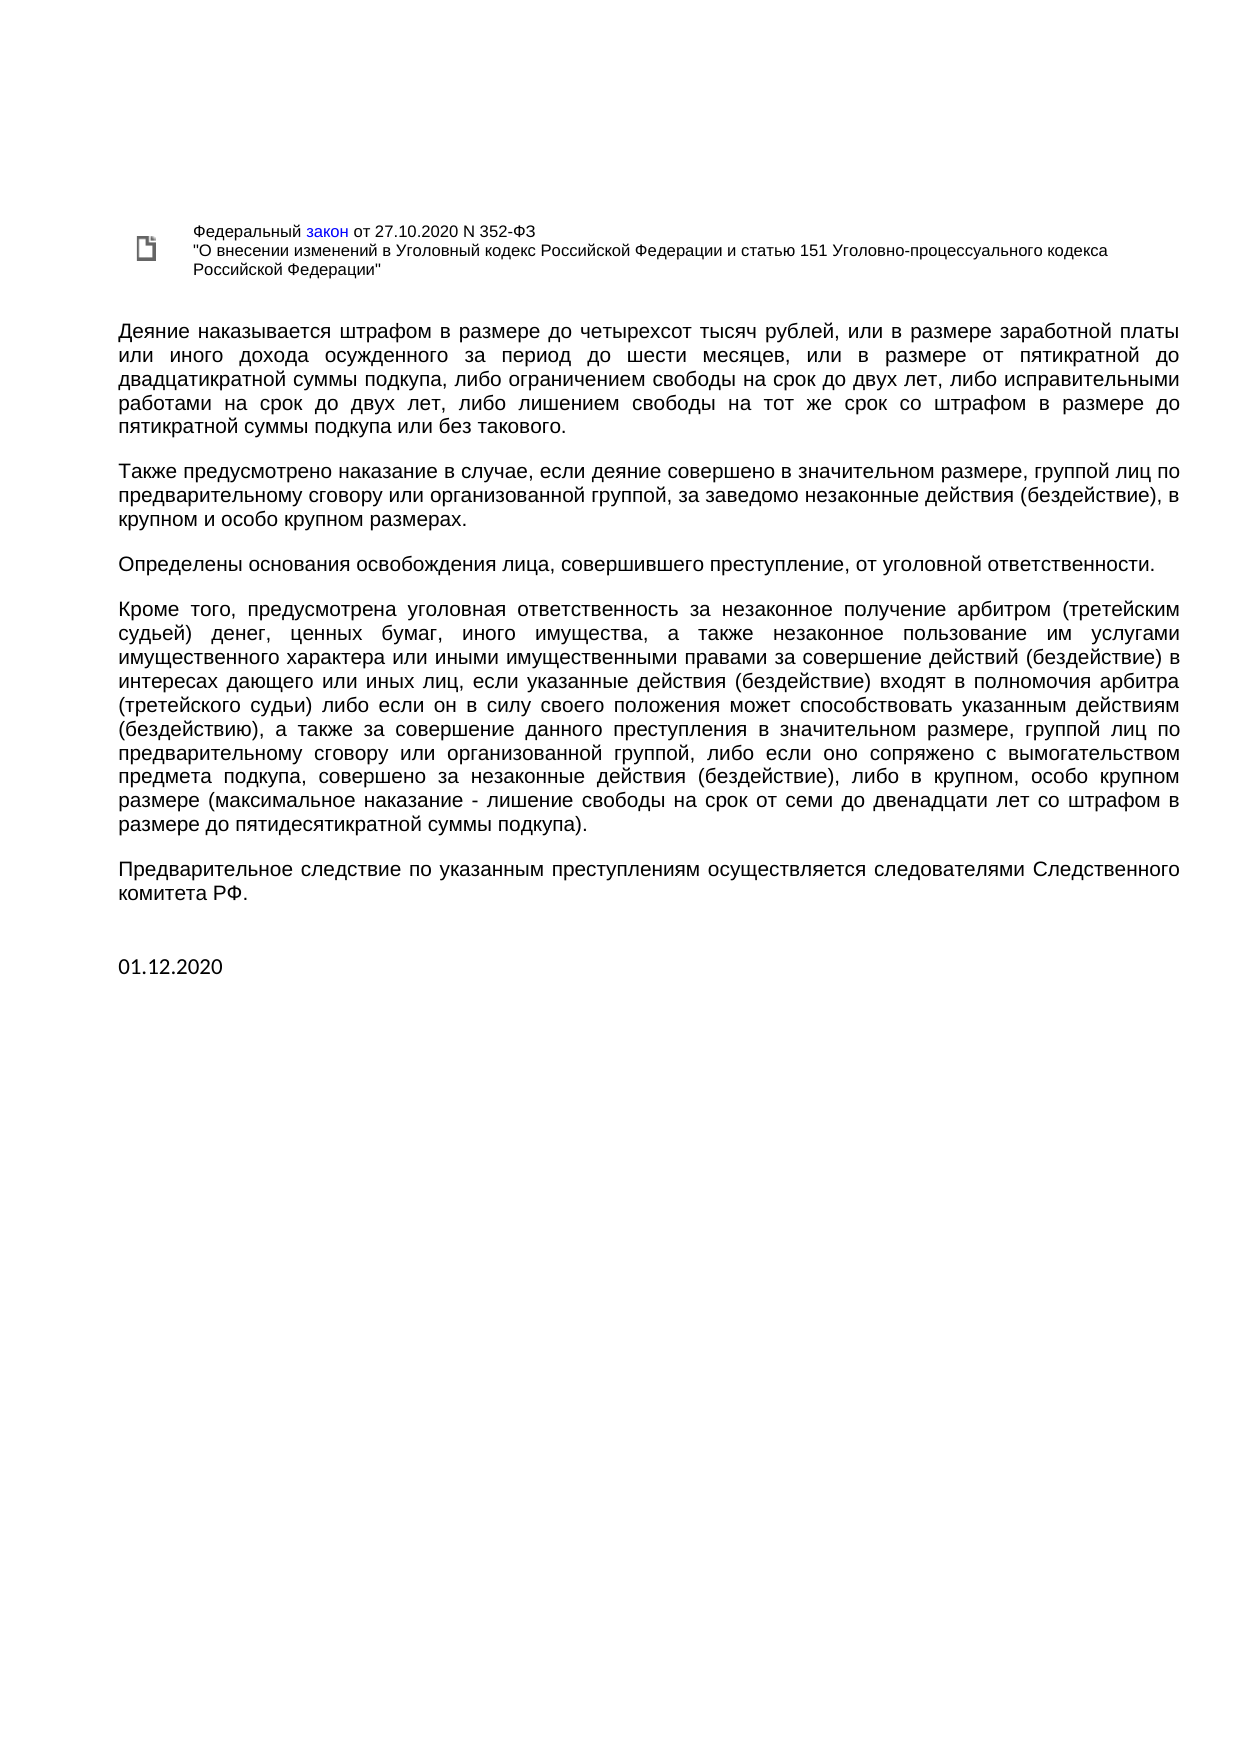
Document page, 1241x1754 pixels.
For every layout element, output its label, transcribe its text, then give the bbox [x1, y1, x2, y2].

text Определены основания освобождения лица, совершившего преступление, от уголовной ответственности. [118, 552, 1181, 576]
text Также предусмотрено наказание в случае, если деяние совершено в значительном размере, группой лиц по предварительному сговору или организованной группой, за заведомо незаконные действия (бездействие), в крупном и особо крупном размерах. [118, 459, 1181, 531]
table_header Федеральный закон от 27.10.2020 N 352-ФЗ "О внесении изменений в Уголовный кодекс Российской Федерации и статью 151 Уголовно-процессуального кодекса Российской Федерации" [174, 203, 1181, 298]
text Кроме того, предусмотрена уголовная ответственность за незаконное получение арбитром (третейским судьей) денег, ценных бумаг, иного имущества, а также незаконное пользование им услугами имущественного характера или иными имущественными правами за совершение действий (бездействие) в интересах дающего или иных лиц, если указанные действия (бездействие) входят в полномочия арбитра (третейского судьи) либо если он в силу своего положения может способствовать указанным действиям (бездействию), а также за совершение данного преступления в значительном размере, группой лиц по предварительному сговору или организованной группой, либо если оно сопряжено с вымогательством предмета подкупа, совершено за незаконные действия (бездействие), либо в крупном, особо крупном размере (максимальное наказание - лишение свободы на срок от семи до двенадцати лет со штрафом в размере до пятидесятикратной суммы подкупа). [118, 597, 1181, 836]
table_header [118, 203, 174, 298]
text Предварительное следствие по указанным преступлениям осуществляется следователями Следственного комитета РФ. [118, 857, 1181, 905]
text Деяние наказывается штрафом в размере до четырехсот тысяч рублей, или в размере заработной платы или иного дохода осужденного за период до шести месяцев, или в размере от пятикратной до двадцатикратной суммы подкупа, либо ограничением свободы на срок до двух лет, либо исправительными работами на срок до двух лет, либо лишением свободы на тот же срок со штрафом в размере до пятикратной суммы подкупа или без такового. [118, 318, 1181, 438]
picture [136, 236, 156, 261]
text 01.12.2020 [118, 952, 1181, 980]
